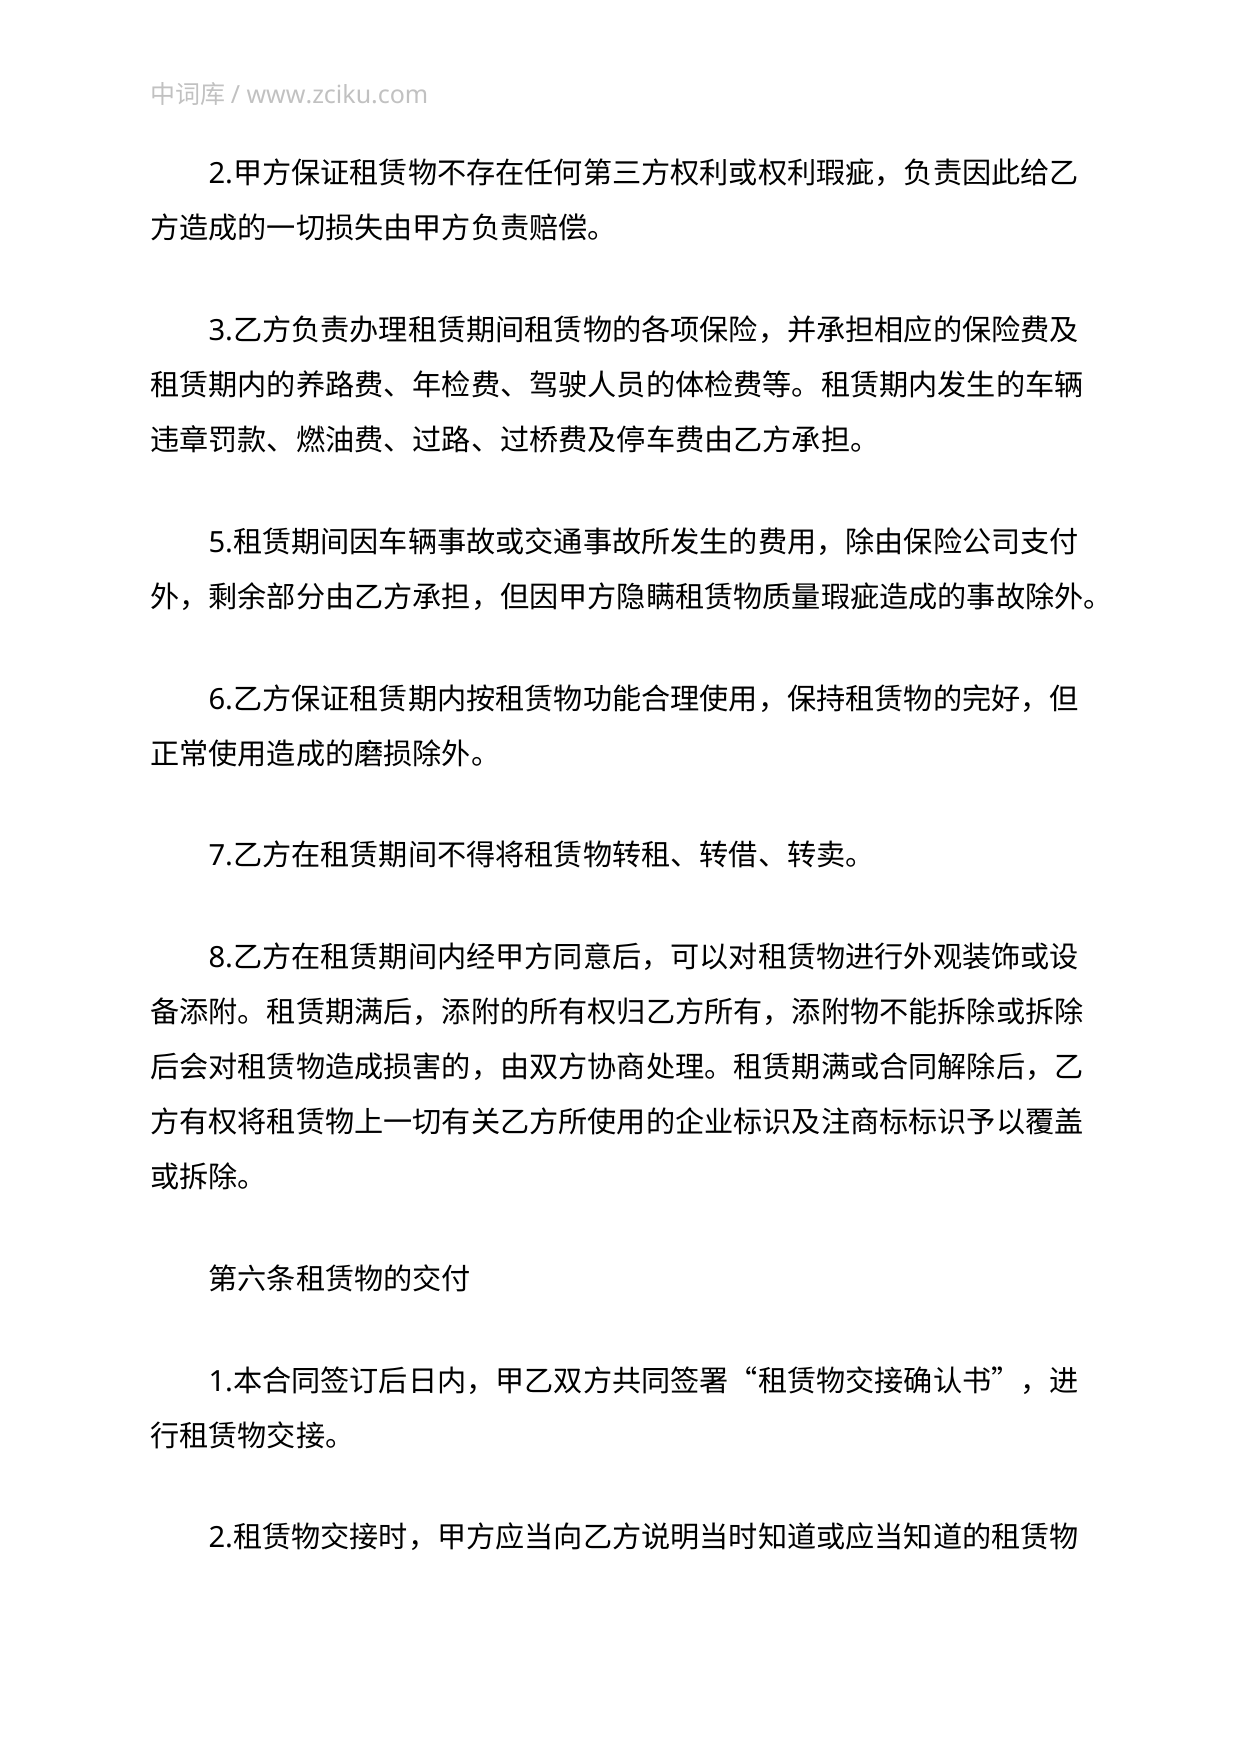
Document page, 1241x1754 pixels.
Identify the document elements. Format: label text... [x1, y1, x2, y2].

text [150, 1514, 1090, 1556]
text 2.甲方保证租赁物不存在任何第三方权利或权利瑕疵，负责因此给乙方造成的一切损失由甲方负责赔偿。 [150, 150, 1090, 247]
text 3.乙方负责办理租赁期间租赁物的各项保险，并承担相应的保险费及租赁期内的养路费、年检费、驾驶人员的体检费等。租赁期内发生的车辆违章罚款、燃油费、过路、过桥费及停车费由乙方承担。 [150, 307, 1090, 459]
text 5.租赁期间因车辆事故或交通事故所发生的费用，除由保险公司支付外，剩余部分由乙方承担，但因甲方隐瞒租赁物质量瑕疵造成的事故除外。 [150, 518, 1090, 616]
text 1.本合同签订后日内，甲乙双方共同签署“租赁物交接确认书”，进行租赁物交接。 [150, 1357, 1090, 1454]
text 6.乙方保证租赁期内按租赁物功能合理使用，保持租赁物的完好，但正常使用造成的磨损除外。 [150, 675, 1090, 772]
text 8.乙方在租赁期间内经甲方同意后，可以对租赁物进行外观装饰或设备添附。租赁期满后，添附的所有权归乙方所有，添附物不能拆除或拆除后会对租赁物造成损害的，由双方协商处理。租赁期满或合同解除后，乙方有权将租赁物上一切有关乙方所使用的企业标识及注商标标识予以覆盖或拆除。 [150, 934, 1090, 1196]
text 7.乙方在租赁期间不得将租赁物转租、转借、转卖。 [150, 832, 1090, 874]
text 第六条租赁物的交付 [150, 1255, 1090, 1298]
